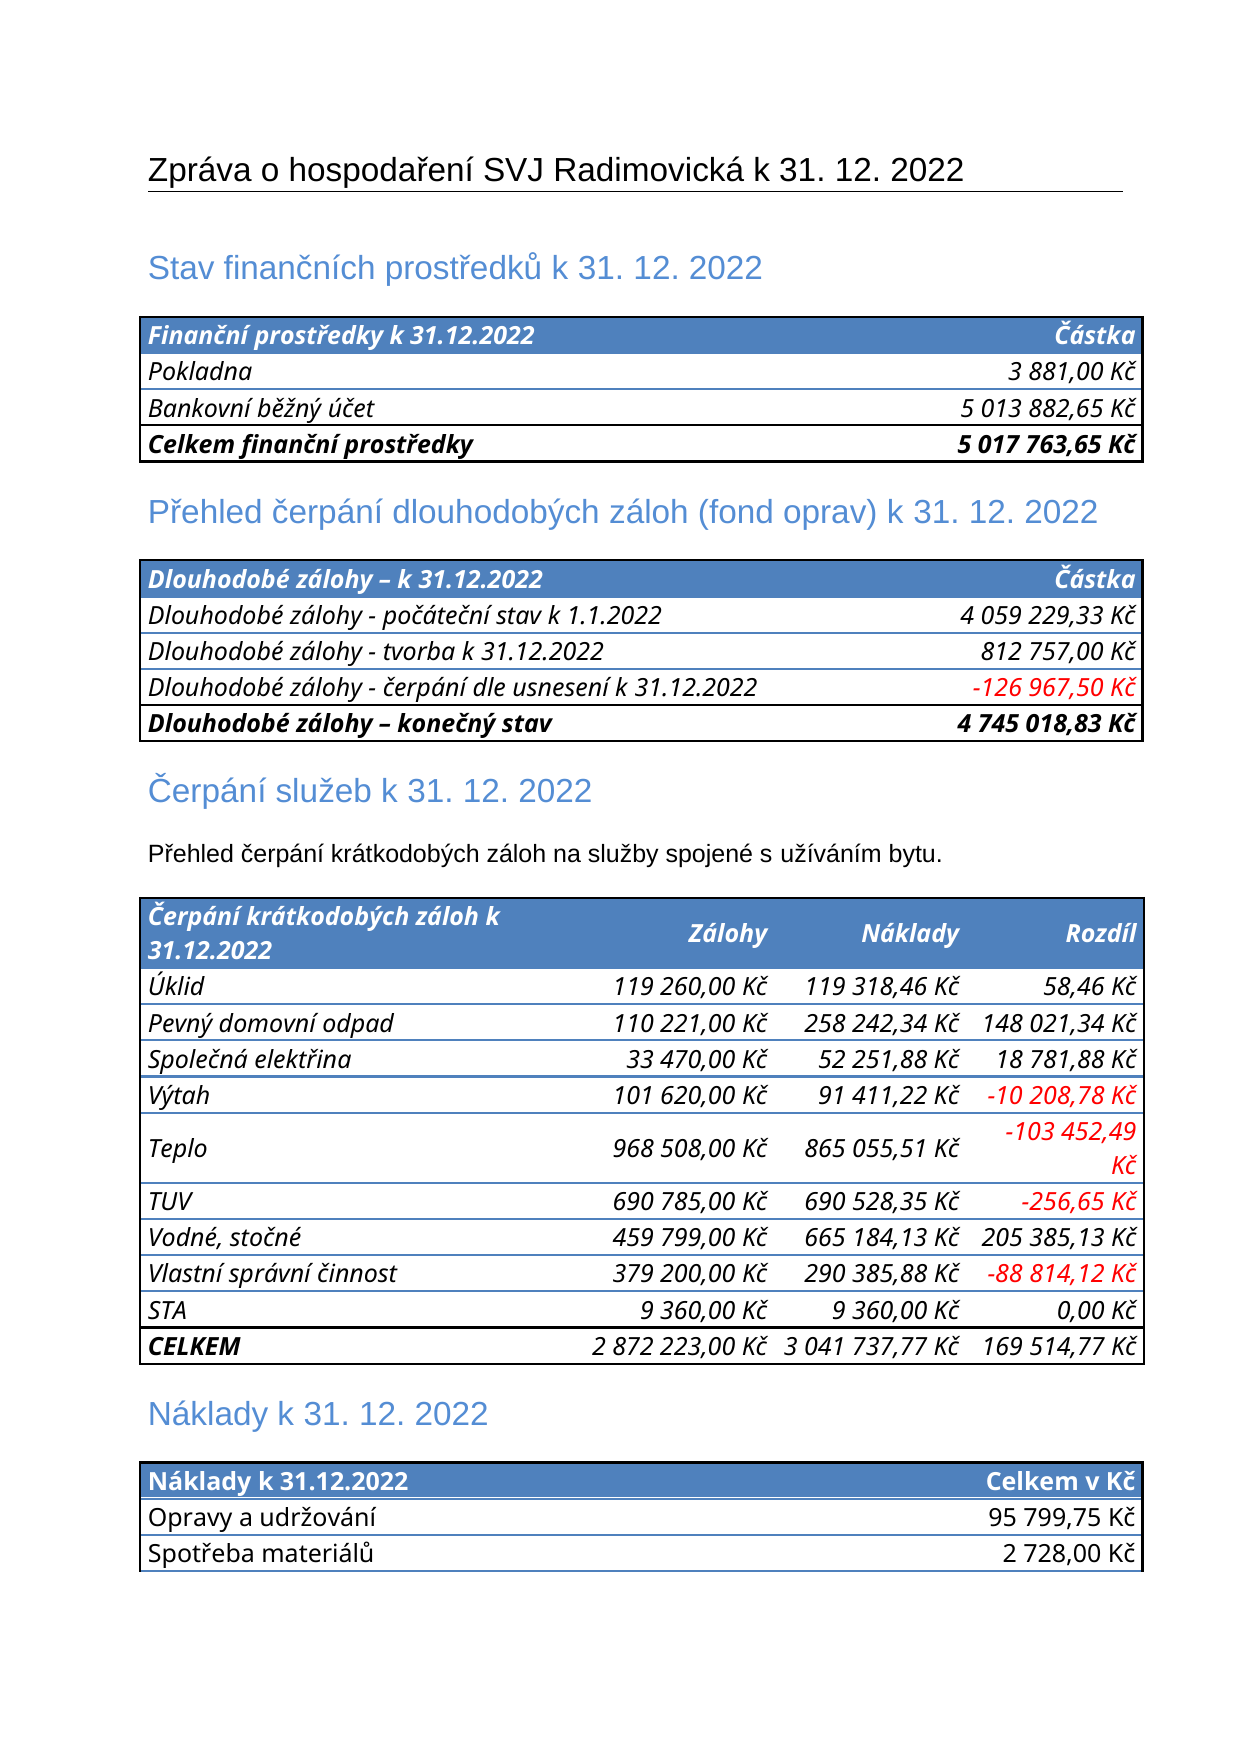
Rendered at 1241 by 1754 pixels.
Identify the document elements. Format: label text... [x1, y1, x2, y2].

table_cell 205 385,13 Kč [966, 1220, 1143, 1254]
table_cell CELKEM [141, 1329, 582, 1362]
table_header Dlouhodobé zálohy – k 31.12.2022 [141, 561, 926, 595]
table_cell Spotřeba materiálů [141, 1536, 926, 1570]
table_cell 690 785,00 Kč [582, 1184, 774, 1218]
text Přehled čerpání dlouhodobých záloh (fond oprav) k 31. 12. 2022 [148, 492, 1123, 530]
table_cell 2 872 223,00 Kč [582, 1329, 774, 1362]
table_cell 290 385,88 Kč [774, 1256, 966, 1290]
table_cell 101 620,00 Kč [582, 1078, 774, 1112]
table_cell 3 041 737,77 Kč [774, 1329, 966, 1362]
table_cell 0,00 Kč [966, 1292, 1143, 1326]
table_cell Pokladna [141, 354, 926, 388]
text Náklady k 31. 12. 2022 [148, 1394, 1123, 1432]
table_cell Výtah [141, 1078, 582, 1112]
table_header Čerpání krátkodobých záloh k 31.12.2022 [141, 899, 582, 967]
table_cell 33 470,00 Kč [582, 1041, 774, 1075]
text Čerpání služeb k 31. 12. 2022 [148, 771, 1123, 810]
table_cell 2 728,00 Kč [926, 1536, 1141, 1570]
table_cell 865 055,51 Kč [774, 1114, 966, 1182]
table_cell Celkem finanční prostředky [141, 426, 926, 460]
table_cell 18 781,88 Kč [966, 1041, 1143, 1075]
table_cell 258 242,34 Kč [774, 1005, 966, 1039]
table_cell 9 360,00 Kč [582, 1292, 774, 1326]
table_header Celkem v Kč [926, 1464, 1141, 1497]
table_header Rozdíl [966, 899, 1143, 967]
table_cell 4 059 229,33 Kč [926, 598, 1141, 632]
table_cell 812 757,00 Kč [926, 634, 1141, 668]
table_cell 110 221,00 Kč [582, 1005, 774, 1039]
table_cell Vlastní správní činnost [141, 1256, 582, 1290]
table_cell 119 260,00 Kč [582, 969, 774, 1003]
table_cell Úklid [141, 969, 582, 1003]
table_header Náklady k 31.12.2022 [141, 1464, 926, 1497]
table_cell Dlouhodobé zálohy - počáteční stav k 1.1.2022 [141, 598, 926, 632]
table_cell Teplo [141, 1114, 582, 1182]
table_cell Vodné, stočné [141, 1220, 582, 1254]
table_cell 5 013 882,65 Kč [926, 390, 1141, 424]
table_cell -256,65 Kč [966, 1184, 1143, 1218]
table_cell Dlouhodobé zálohy - tvorba k 31.12.2022 [141, 634, 926, 668]
text Přehled čerpání krátkodobých záloh na služby spojené s užíváním bytu. [148, 839, 1123, 868]
table_cell Dlouhodobé zálohy – konečný stav [141, 706, 926, 740]
table_header Částka [926, 561, 1141, 595]
table_cell 4 745 018,83 Kč [926, 706, 1141, 740]
table_cell 58,46 Kč [966, 969, 1143, 1003]
table_header Zálohy [582, 899, 774, 967]
table_cell Bankovní běžný účet [141, 390, 926, 424]
table_cell 665 184,13 Kč [774, 1220, 966, 1254]
table_header Náklady [774, 899, 966, 967]
table_cell 148 021,34 Kč [966, 1005, 1143, 1039]
table_cell 91 411,22 Kč [774, 1078, 966, 1112]
table_cell 3 881,00 Kč [926, 354, 1141, 388]
table_header Finanční prostředky k 31.12.2022 [141, 318, 926, 352]
table_cell 95 799,75 Kč [926, 1500, 1141, 1534]
table_header Částka [926, 318, 1141, 352]
table_cell 459 799,00 Kč [582, 1220, 774, 1254]
table_cell Pevný domovní odpad [141, 1005, 582, 1039]
table_cell 119 318,46 Kč [774, 969, 966, 1003]
table_cell Opravy a udržování [141, 1500, 926, 1534]
table_cell 52 251,88 Kč [774, 1041, 966, 1075]
table_cell 5 017 763,65 Kč [926, 426, 1141, 460]
table_cell -88 814,12 Kč [966, 1256, 1143, 1290]
table_cell Dlouhodobé zálohy - čerpání dle usnesení k 31.12.2022 [141, 670, 926, 704]
table_cell STA [141, 1292, 582, 1326]
table_cell TUV [141, 1184, 582, 1218]
table_cell -126 967,50 Kč [926, 670, 1141, 704]
table_cell Společná elektřina [141, 1041, 582, 1075]
text Zpráva o hospodaření SVJ Radimovická k 31. 12. 2022 [148, 150, 1123, 191]
table_cell 690 528,35 Kč [774, 1184, 966, 1218]
table_cell 968 508,00 Kč [582, 1114, 774, 1182]
table_cell -103 452,49 Kč [966, 1114, 1143, 1182]
table_cell 9 360,00 Kč [774, 1292, 966, 1326]
table_cell 169 514,77 Kč [966, 1329, 1143, 1362]
table_cell -10 208,78 Kč [966, 1078, 1143, 1112]
table_cell 379 200,00 Kč [582, 1256, 774, 1290]
text Stav finančních prostředků k 31. 12. 2022 [148, 248, 1123, 287]
